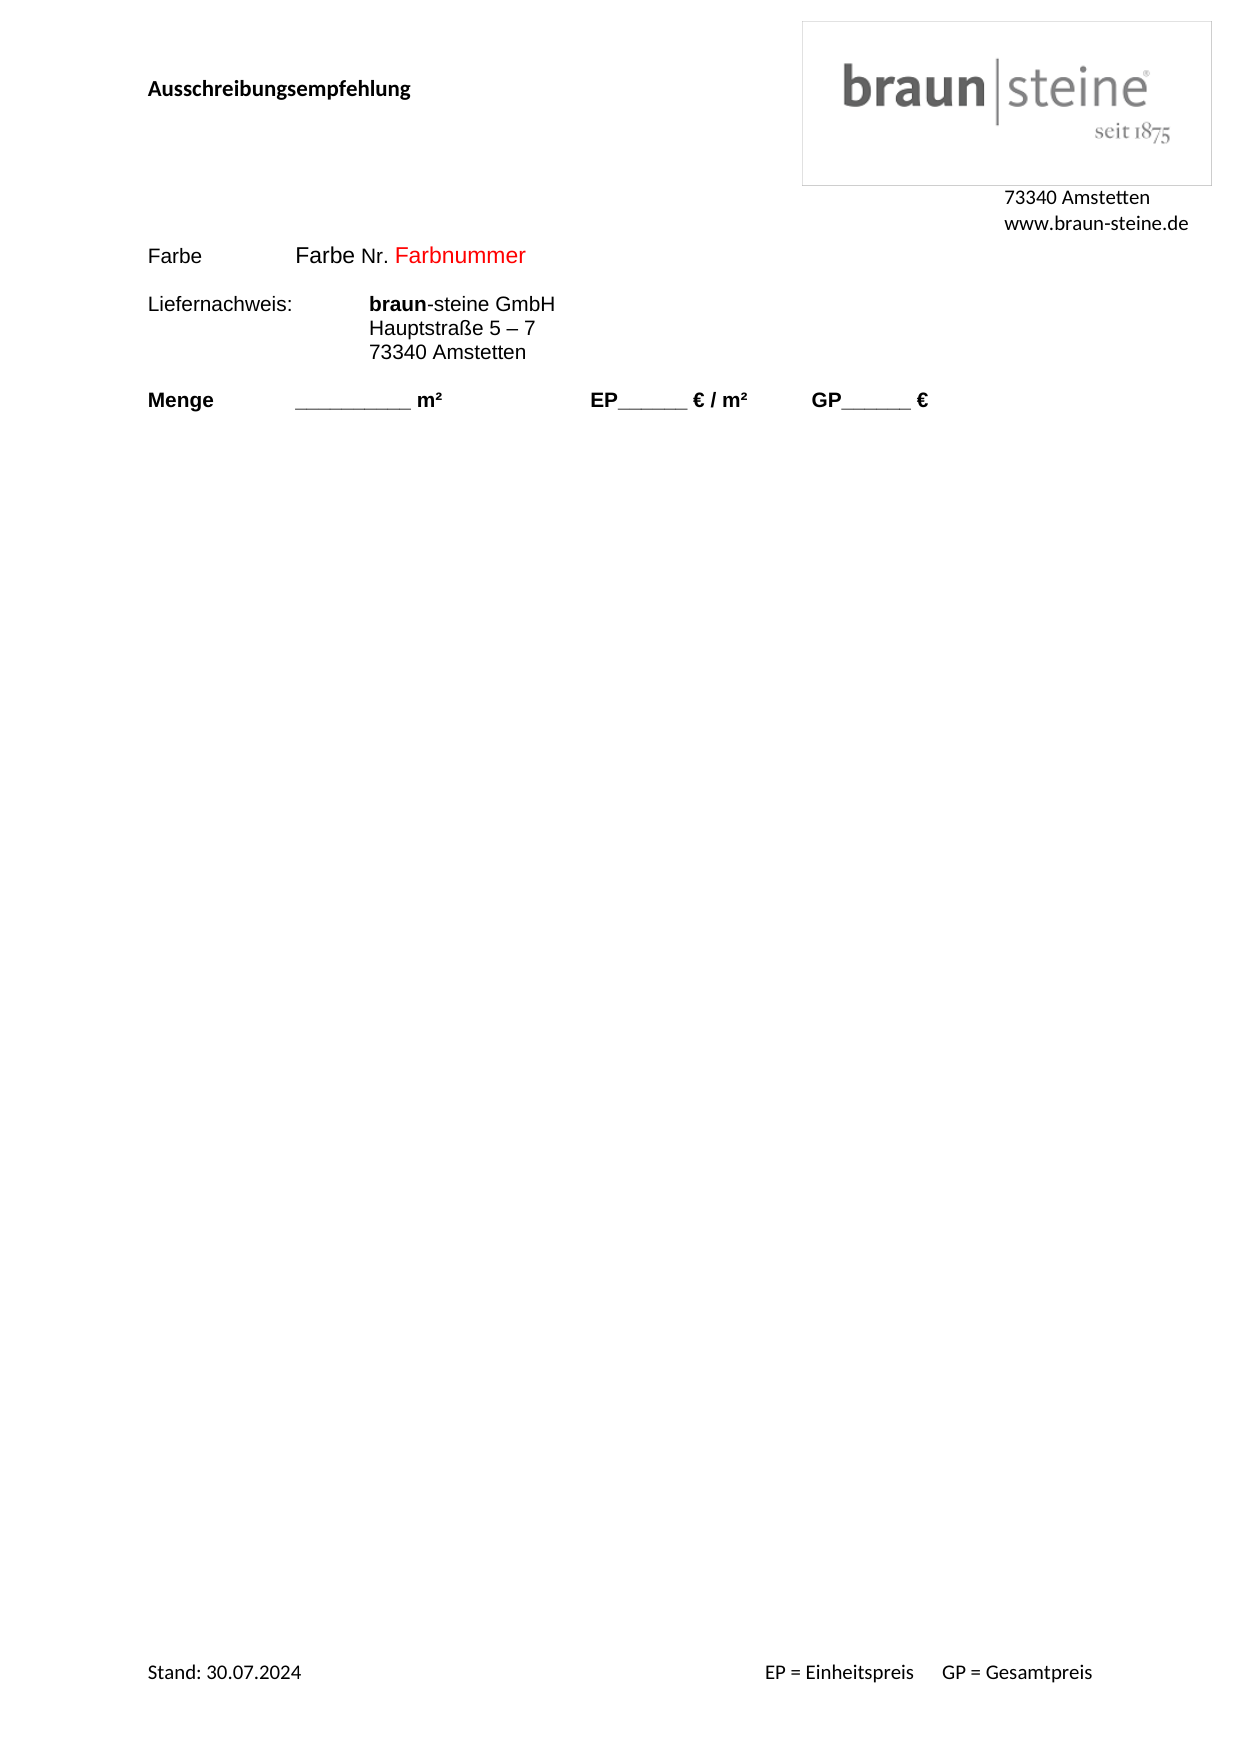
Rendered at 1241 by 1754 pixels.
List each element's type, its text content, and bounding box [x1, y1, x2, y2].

text Farbe Nr. [148, 242, 1093, 268]
text Hauptstraße 5 – 7 [148, 316, 1093, 340]
picture [793, 12, 1218, 191]
text Menge __________ m² EP______ € / m² GP______ € [148, 388, 1093, 412]
text 73340 Amstetten [148, 340, 1093, 364]
text Liefernachweis: braun-steine GmbH [148, 292, 1093, 316]
